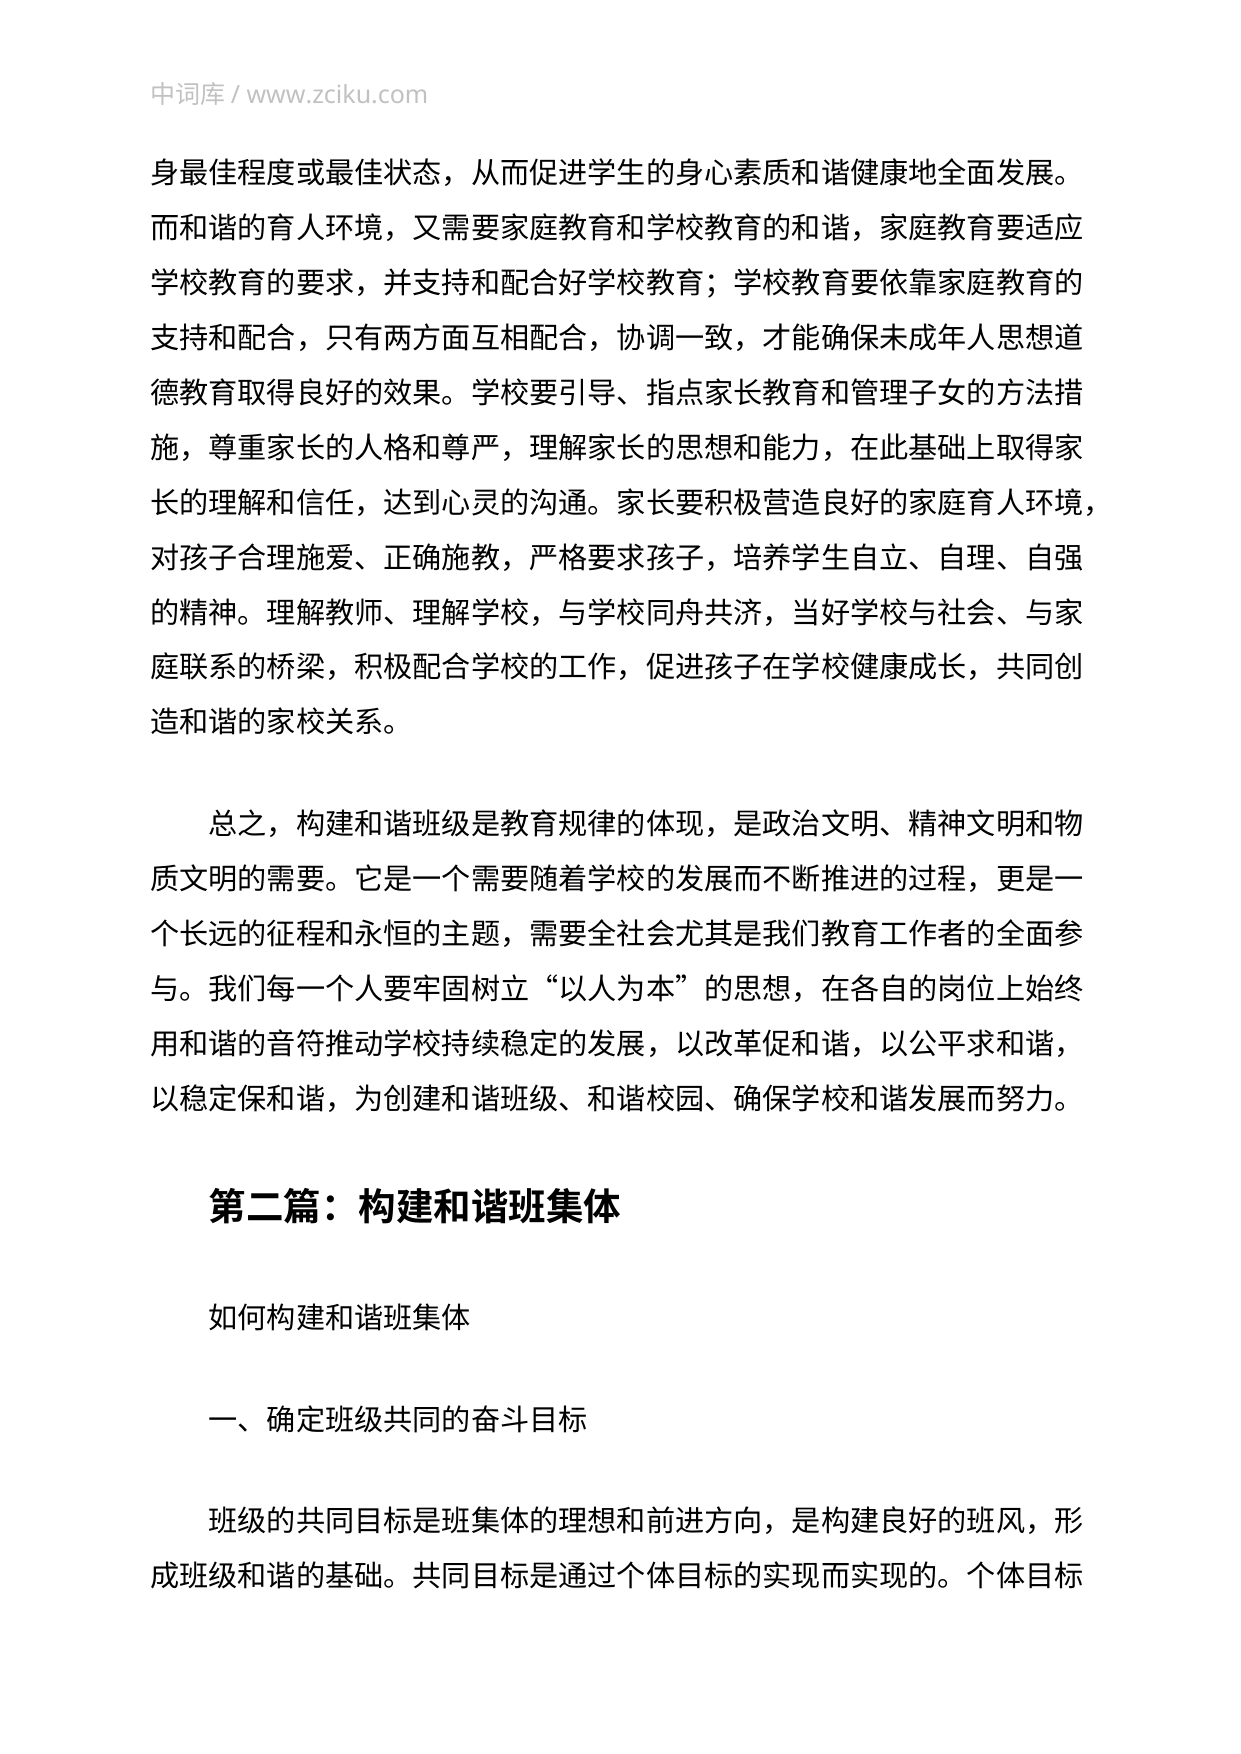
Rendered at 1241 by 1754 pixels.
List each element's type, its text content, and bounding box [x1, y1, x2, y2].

text 总之，构建和谐班级是教育规律的体现，是政治文明、精神文明和物质文明的需要。它是一个需要随着学校的发展而不断推进的过程，更是一个长远的征程和永恒的主题，需要全社会尤其是我们教育工作者的全面参与。我们每一个人要牢固树立“以人为本”的思想，在各自的岗位上始终用和谐的音符推动学校持续稳定的发展，以改革促和谐，以公平求和谐，以稳定保和谐，为创建和谐班级、和谐校园、确保学校和谐发展而努力。 [150, 801, 1090, 1117]
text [150, 150, 1090, 741]
text 如何构建和谐班集体 [150, 1294, 1090, 1337]
text 第二篇：构建和谐班集体 [150, 1177, 1090, 1231]
text 一、确定班级共同的奋斗目标 [150, 1396, 1090, 1438]
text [150, 1498, 1090, 1595]
